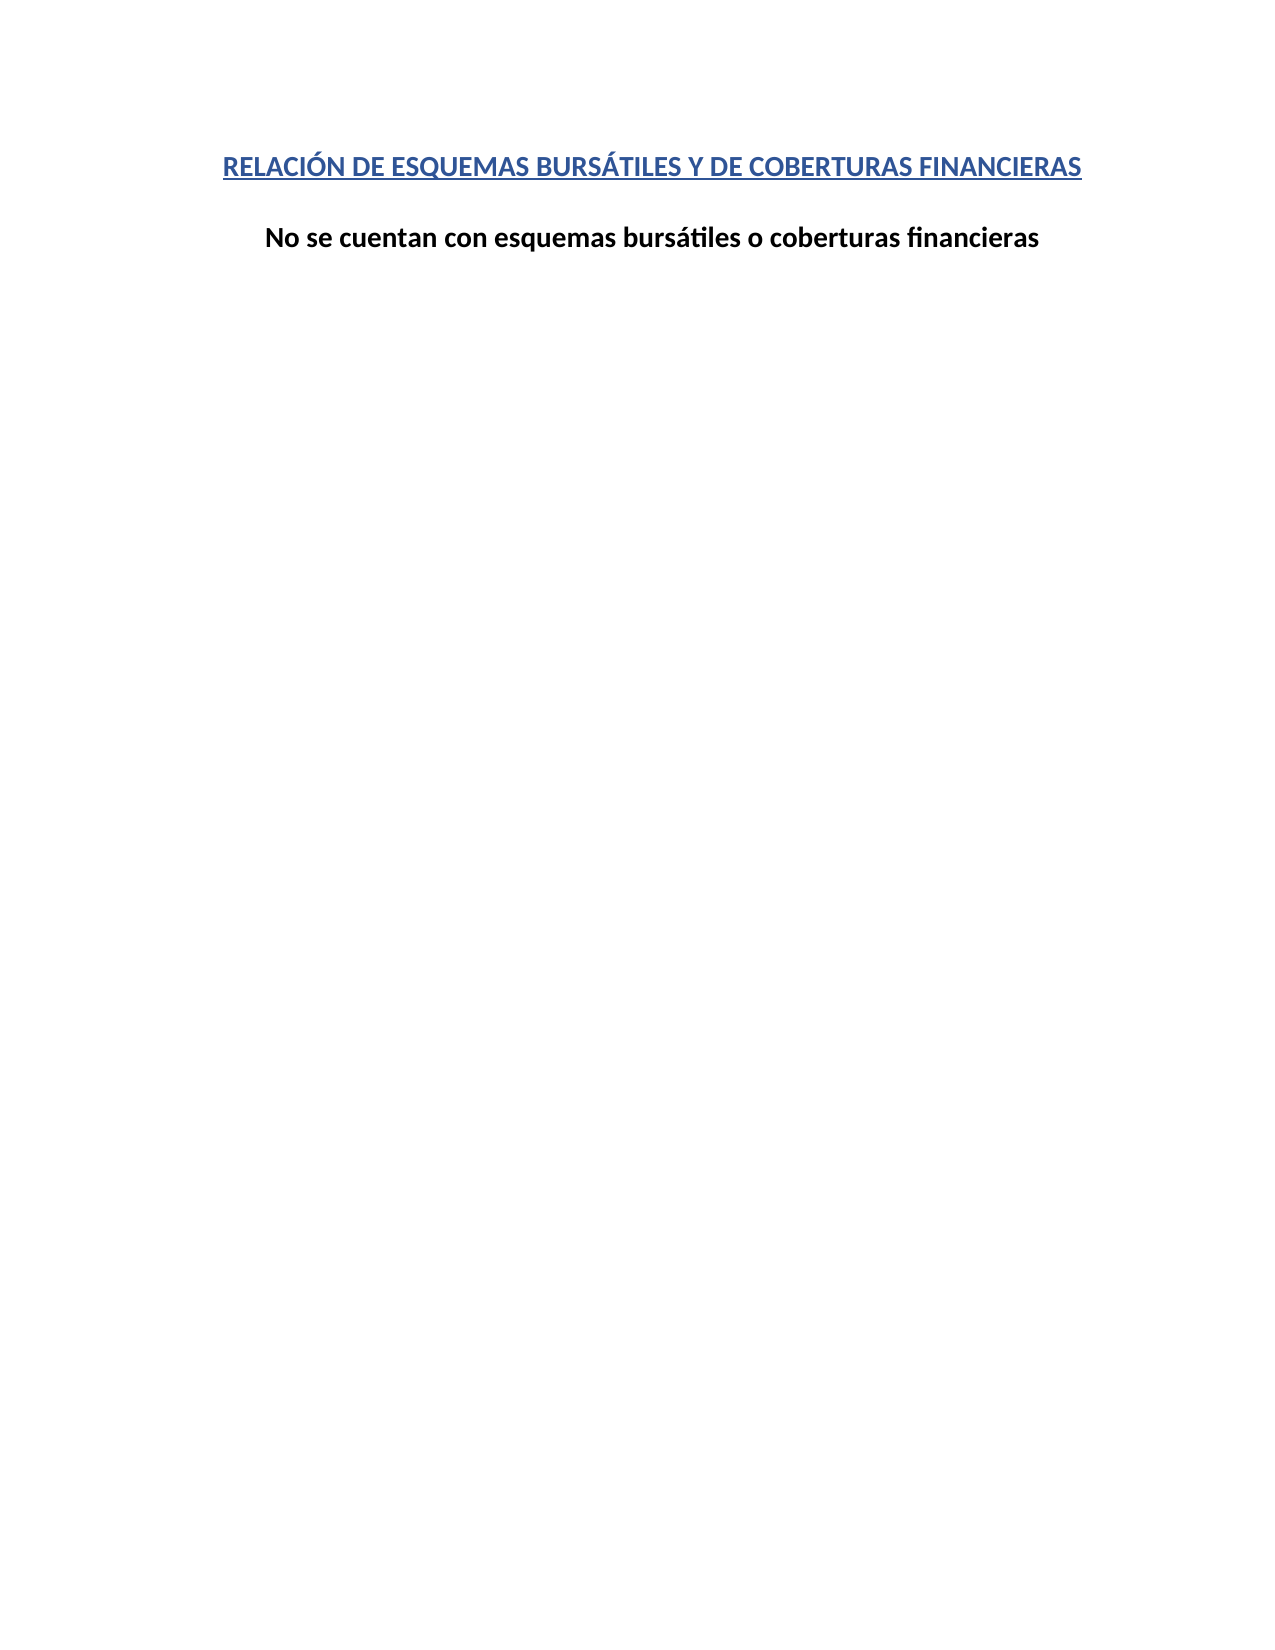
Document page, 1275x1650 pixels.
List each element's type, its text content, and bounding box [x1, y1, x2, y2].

text RELACIÓN DE ESQUEMAS BURSÁTILES Y DE COBERTURAS FINANCIERAS [148, 148, 1157, 183]
text No se cuentan con esquemas bursátiles o coberturas financieras [148, 219, 1157, 254]
